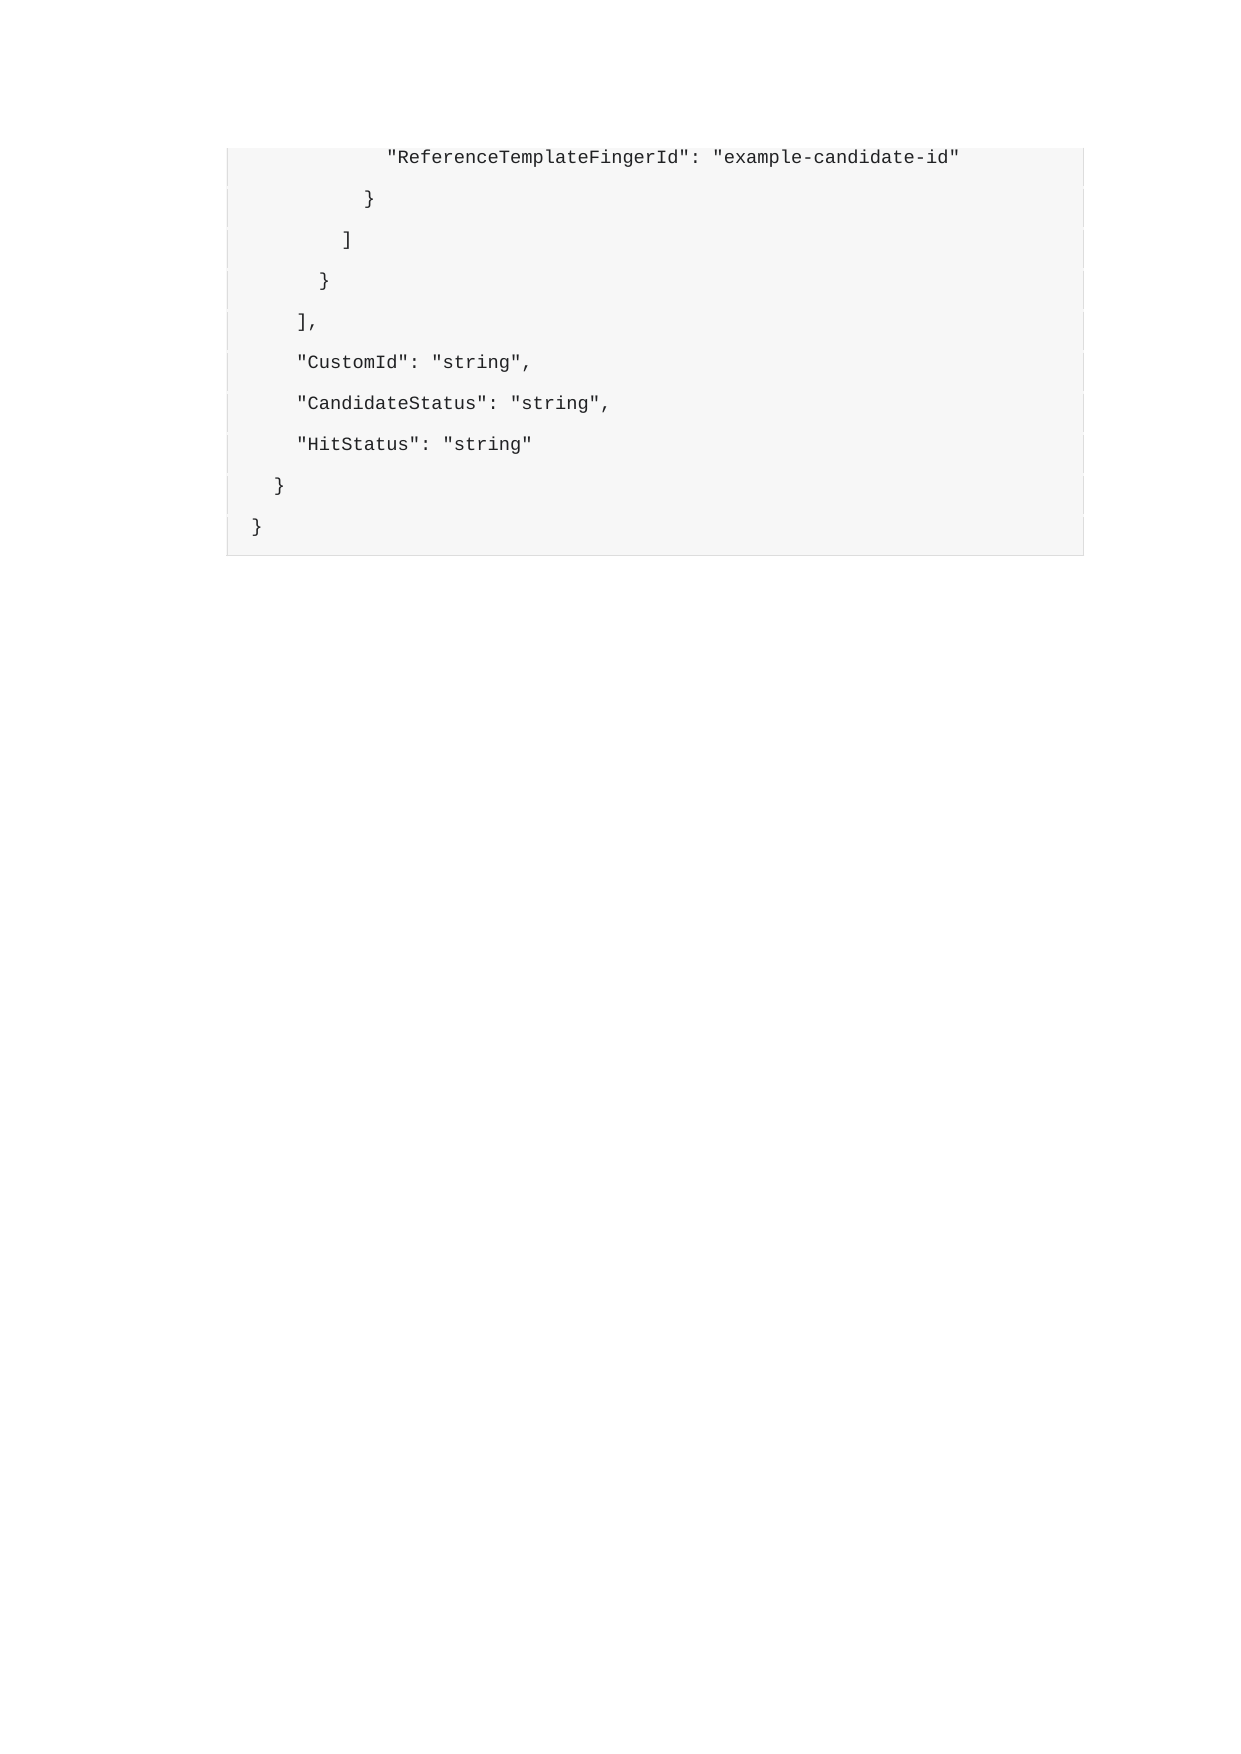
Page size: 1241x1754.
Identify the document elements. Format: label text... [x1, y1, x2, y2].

text "ReferenceTemplateFingerId": "example-candidate-id" [228, 148, 1083, 186]
text ] [228, 230, 1083, 268]
text "HitStatus": "string" [228, 435, 1083, 473]
text } [228, 271, 1083, 309]
text "CustomId": "string", [228, 353, 1083, 391]
text } [228, 189, 1083, 227]
text ], [228, 312, 1083, 350]
text "CandidateStatus": "string", [228, 394, 1083, 432]
text } [228, 476, 1083, 514]
text } [228, 517, 1083, 555]
